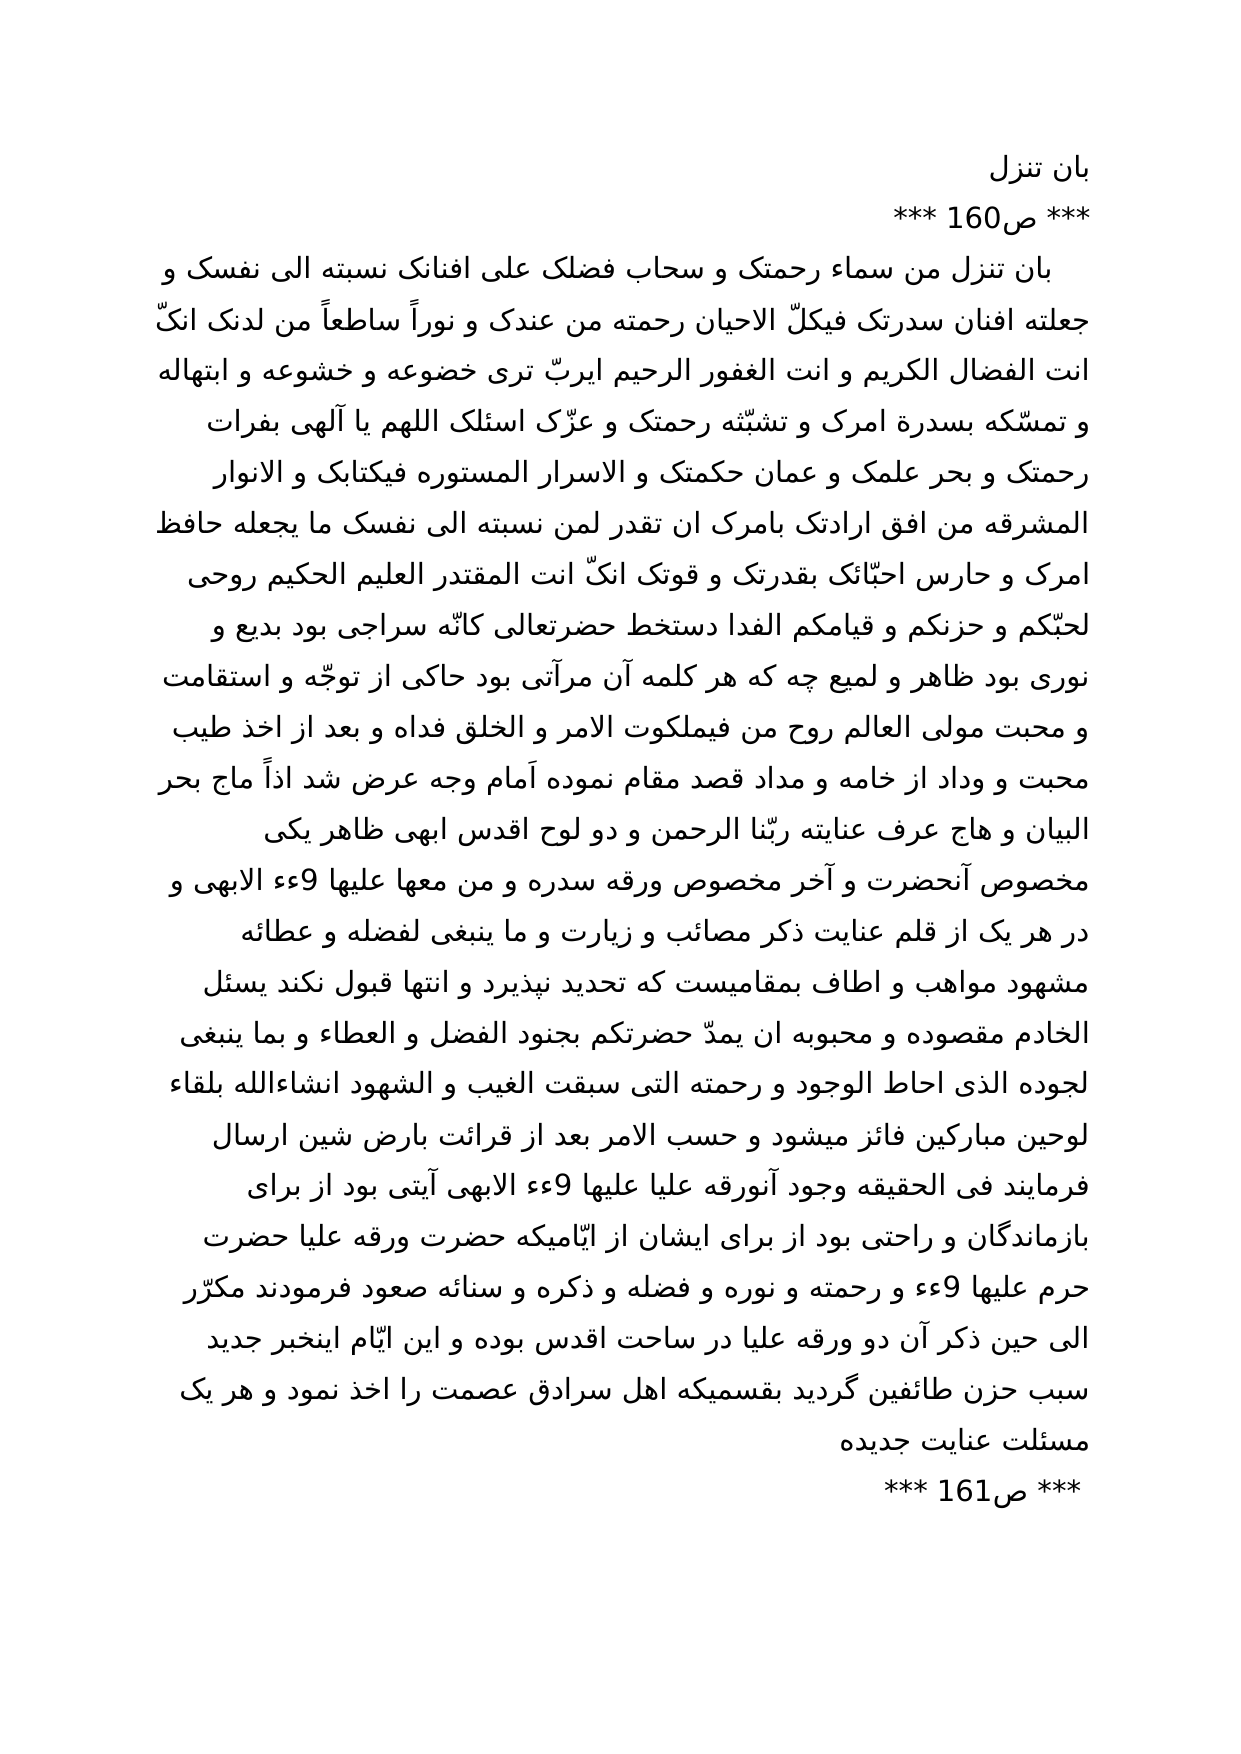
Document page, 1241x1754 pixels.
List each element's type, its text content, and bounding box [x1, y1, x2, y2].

text بان تنزل من سماء رحمتک و سحاب فضلک علی افنانک نسبته الی نفسک و جعلته افنان سدرتک فیکلّ الاحیان رحمته من عندک و نوراً ساطعاً من لدنک انکّ انت الفضال الکریم و انت الغفور الرحیم ایربّ تری خضوعه و خشوعه و ابتهاله و تمسّکه بسدرة امرک و تشبّثه رحمتک و عزّک اسئلک اللهم یا آلهی بفرات رحمتک و بحر علمک و عمان حکمتک و الاسرار المستوره فیکتابک و الانوار المشرقه من افق ارادتک بامرک ان تقدر لمن نسبته الی نفسک ما یجعله حافظ امرک و حارس احبّائک بقدرتک و قوتک انکّ انت المقتدر العلیم الحکیم روحی لحبّکم و حزنکم و قیامکم الفدا دستخط حضرتعالی کانّه سراجی بود بدیع و نوری بود ظاهر و لمیع چه که هر کلمه آن مرآتی بود حاکی از توجّه و استقامت و محبت مولی العالم روح من فیملکوت الامر و الخلق فداه و بعد از اخذ طیب محبت و وداد از خامه و مداد قصد مقام نموده اَمام وجه عرض شد اذاً ماج بحر البیان و هاج عرف عنایته ربّنا الرحمن و دو لوح اقدس ابهی ظاهر یکی مخصوص آنحضرت و آخر مخصوص ورقه سدره و من معها علیها 9ءء الابهی و در هر یک از قلم عنایت ذکر مصائب و زیارت و ما ینبغی لفضله و عطائه مشهود مواهب و اطاف بمقامیست که تحدید نپذیرد و انتها قبول نکند یسئل الخادم مقصوده و محبوبه ان یمدّ حضرتکم بجنود الفضل و العطاء و بما ینبغی لجوده الذی احاط الوجود و رحمته التی سبقت الغیب و الشهود انشاءالله بلقاء لوحین مبارکین فائز میشود و حسب الامر بعد از قرائت بارض شین ارسال فرمایند فی الحقیقه وجود آنورقه علیا علیها 9ءء الابهی آیتی بود از برای بازماندگان و راحتی بود از برای ایشان از ایّامیکه حضرت ورقه علیا حضرت حرم علیها 9ءء و رحمته و نوره و فضله و ذکره و سنائه صعود فرمودند مکرّر الی حین ذکر آن دو ورقه علیا در ساحت اقدس بوده و این ایّام اینخبر جدید سبب حزن طائفین گردید بقسمیکه اهل سرادق عصمت را اخذ نمود و هر یک مسئلت عنایت جدیده [150, 252, 1090, 1457]
text *** ص160 *** [150, 201, 1090, 235]
text *** ص161 *** [150, 1474, 1090, 1508]
text بان تنزل [150, 150, 1090, 184]
